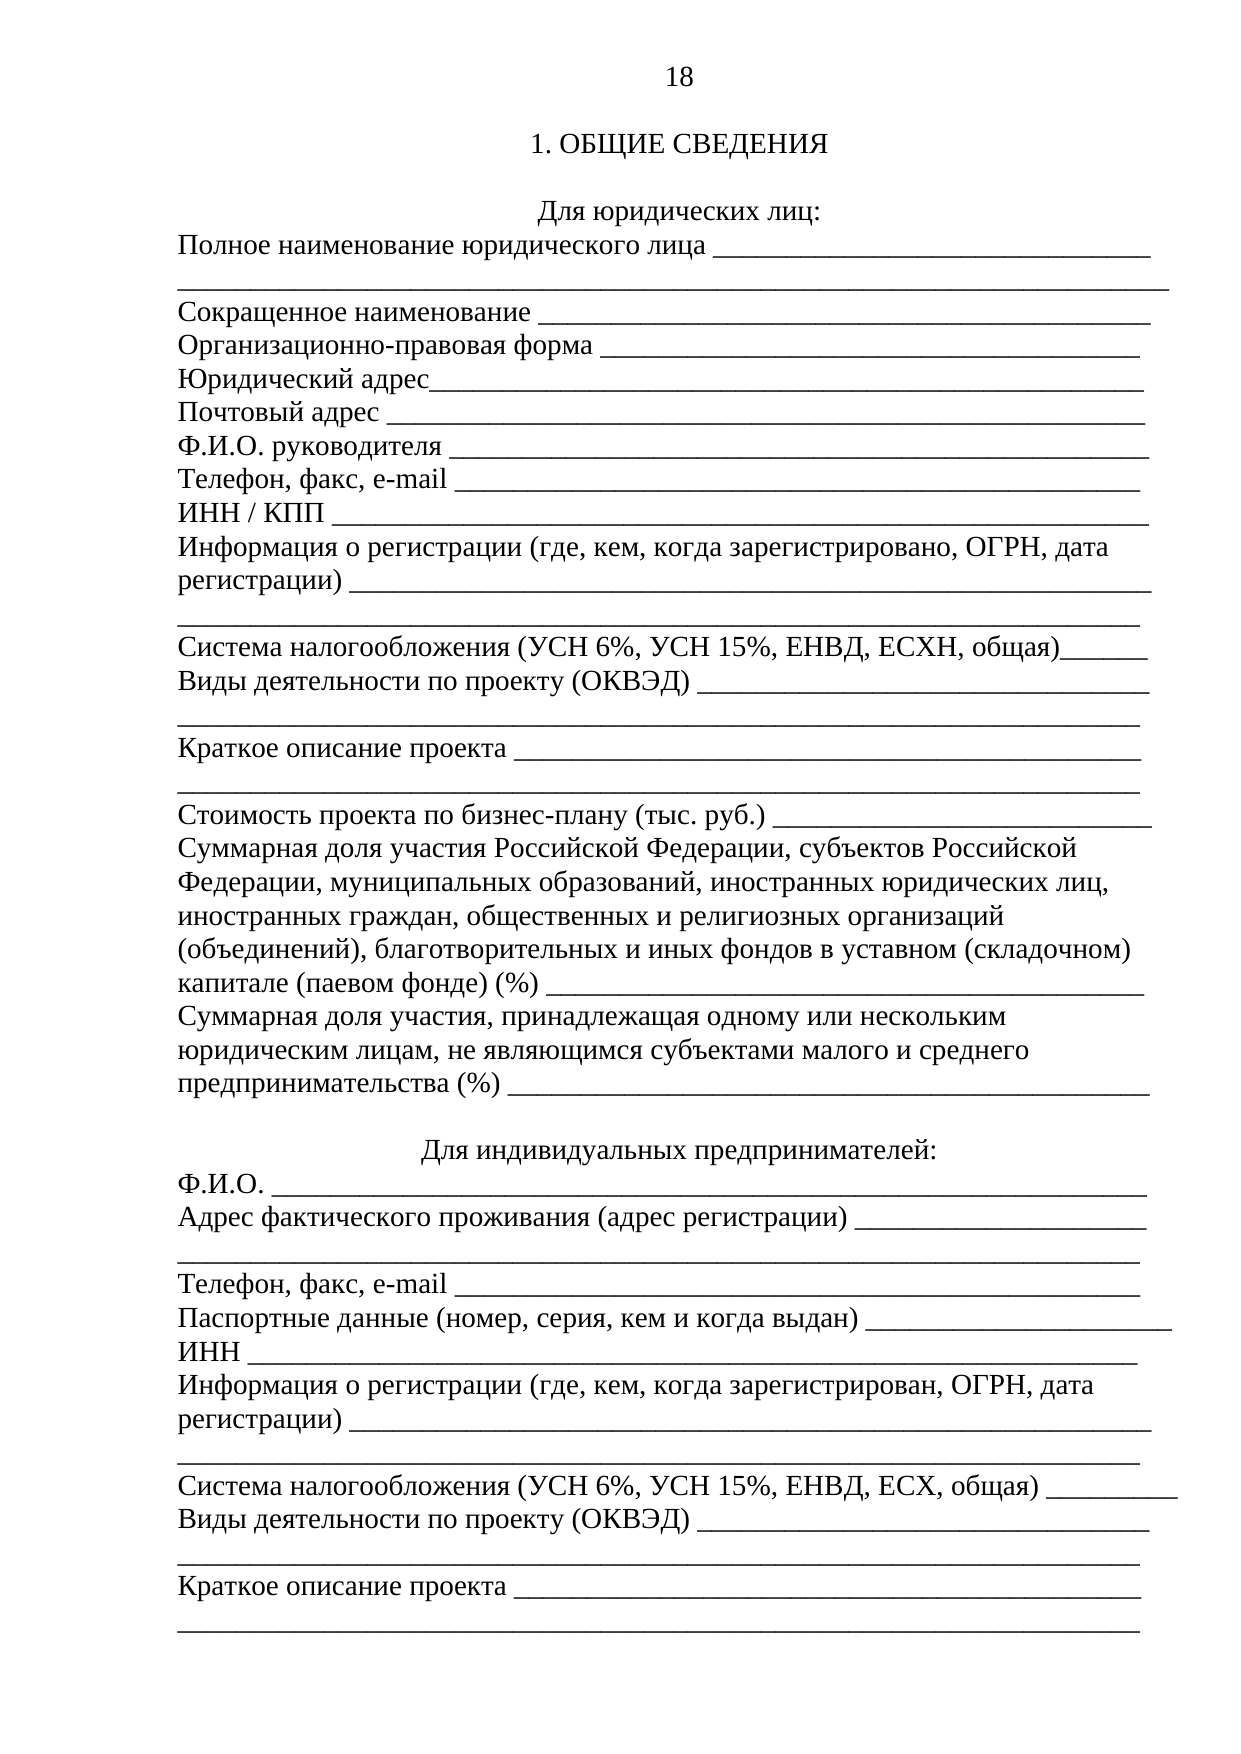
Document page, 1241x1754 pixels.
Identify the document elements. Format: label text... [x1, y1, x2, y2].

text Стоимость проекта по бизнес-плану (тыс. руб.) __________________________ [177, 797, 1181, 831]
text __________________________________________________________________ [177, 696, 1181, 730]
text Информация о регистрации (где, кем, когда зарегистрирован, ОГРН, дата регистрации) _______________________________________________________ [177, 1367, 1181, 1434]
text Для индивидуальных предпринимателей: [177, 1132, 1181, 1166]
text Для юридических лиц: [177, 193, 1181, 227]
text Система налогообложения (УСН 6%, УСН 15%, ЕНВД, ЕСХ, общая) _________ [177, 1468, 1181, 1501]
text Ф.И.О. руководителя ________________________________________________ [177, 428, 1181, 462]
text Почтовый адрес ____________________________________________________ [177, 394, 1181, 428]
text Виды деятельности по проекту (ОКВЭД) _______________________________ [177, 1501, 1181, 1535]
text ИНН _____________________________________________________________ [177, 1334, 1181, 1367]
text Информация о регистрации (где, кем, когда зарегистрировано, ОГРН, дата регистрации) _______________________________________________________ [177, 529, 1181, 596]
text 1. ОБЩИЕ СВЕДЕНИЯ [177, 126, 1181, 160]
text Виды деятельности по проекту (ОКВЭД) _______________________________ [177, 663, 1181, 696]
text Юридический адрес_________________________________________________ [177, 361, 1181, 394]
text __________________________________________________________________ [177, 1602, 1181, 1636]
text __________________________________________________________________ [177, 1535, 1181, 1568]
text Телефон, факс, e-mail _______________________________________________ [177, 1267, 1181, 1300]
text __________________________________________________________________ [177, 763, 1181, 797]
text Система налогообложения (УСН 6%, УСН 15%, ЕНВД, ЕСХН, общая)______ [177, 629, 1181, 663]
text ____________________________________________________________________ [177, 260, 1181, 294]
text Краткое описание проекта ___________________________________________ [177, 730, 1181, 763]
text Ф.И.О. ____________________________________________________________ [177, 1166, 1181, 1199]
text Полное наименование юридического лица ______________________________ [177, 227, 1181, 260]
text __________________________________________________________________ [177, 1434, 1181, 1468]
text Телефон, факс, e-mail _______________________________________________ [177, 462, 1181, 495]
text Паспортные данные (номер, серия, кем и когда выдан) _____________________ [177, 1300, 1181, 1334]
text __________________________________________________________________ [177, 596, 1181, 629]
text Организационно-правовая форма _____________________________________ [177, 327, 1181, 361]
text Сокращенное наименование __________________________________________ [177, 294, 1181, 327]
text ИНН / КПП ________________________________________________________ [177, 495, 1181, 529]
text __________________________________________________________________ [177, 1233, 1181, 1267]
text Суммарная доля участия Российской Федерации, субъектов Российской Федерации, муниципальных образований, иностранных юридических лиц, иностранных граждан, общественных и религиозных организаций (объединений), благотворительных и иных фондов в уставном (складочном) капитале (паевом фонде) (%) _________________________________________ [177, 831, 1181, 998]
text Краткое описание проекта ___________________________________________ [177, 1568, 1181, 1602]
text Адрес фактического проживания (адрес регистрации) ____________________ [177, 1199, 1181, 1233]
text Суммарная доля участия, принадлежащая одному или нескольким юридическим лицам, не являющимся субъектами малого и среднего предпринимательства (%) ____________________________________________ [177, 998, 1181, 1099]
